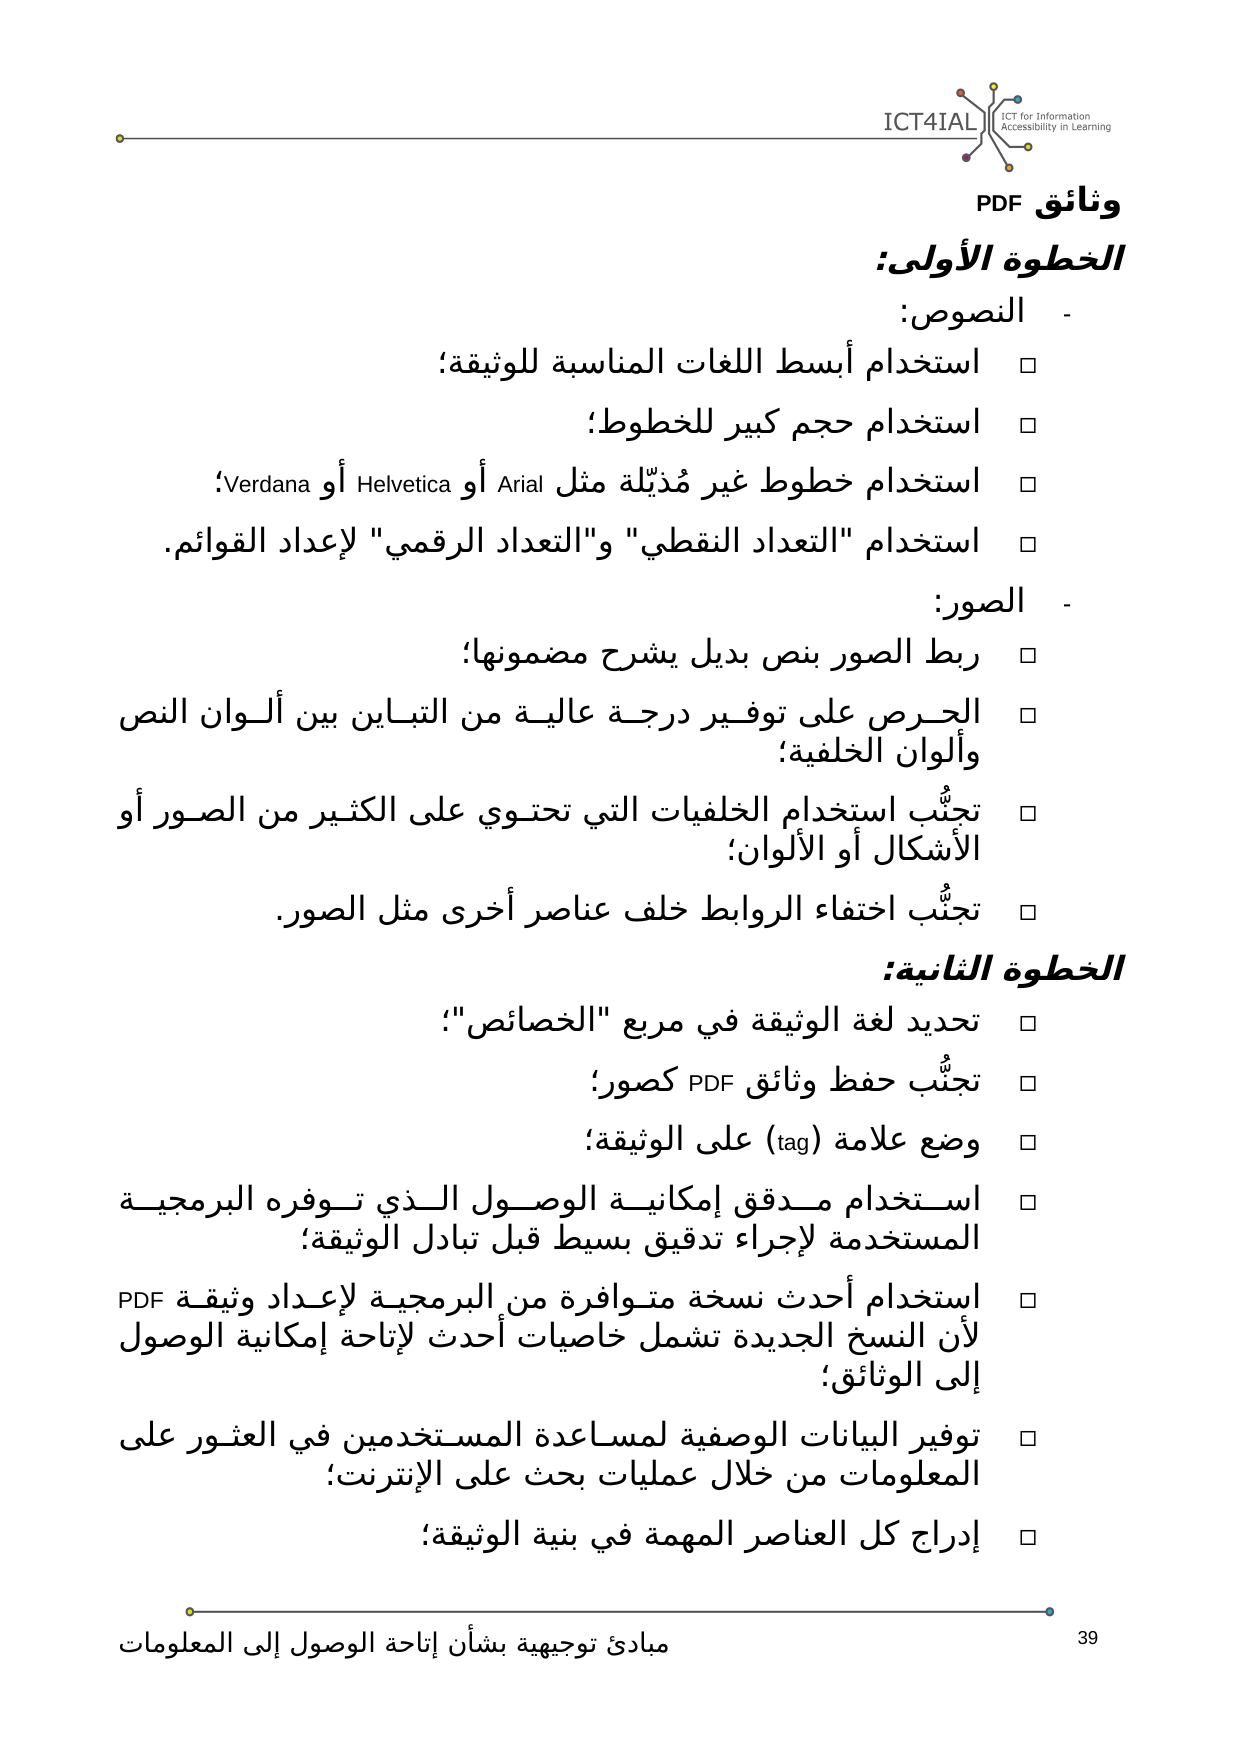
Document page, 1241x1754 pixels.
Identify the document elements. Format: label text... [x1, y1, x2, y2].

text وثائق PDF [118, 181, 1122, 219]
list تجنُّب حفظ وثائق PDF كصور؛ [118, 1060, 1019, 1099]
list استخدام مدقق إمكانية الوصول الذي توفره البرمجية المستخدمة لإجراء تدقيق بسيط قبل تبادل الوثيقة؛ [118, 1179, 1019, 1257]
text الخطوة الثانية: [118, 949, 1122, 988]
list استخدام أحدث نسخة متوافرة من البرمجية لإعداد وثيقة PDF لأن النسخ الجديدة تشمل خاصيات أحدث لإتاحة إمكانية الوصول إلى الوثائق؛ [118, 1278, 1019, 1394]
picture [185, 1595, 1055, 1627]
text الخطوة الأولى: [118, 240, 1122, 279]
list توفير البيانات الوصفية لمساعدة المستخدمين في العثور على المعلومات من خلال عمليات بحث على الإنترنت؛ [118, 1415, 1019, 1493]
list وضع علامة (tag) على الوثيقة؛ [118, 1120, 1019, 1159]
list تجنُّب اختفاء الروابط خلف عناصر أخرى مثل الصور. [118, 889, 1019, 928]
list الحرص على توفير درجة عالية من التباين بين ألوان النص وألوان الخلفية؛ [118, 692, 1019, 770]
list تحديد لغة الوثيقة في مربع "الخصائص"؛ [118, 1000, 1019, 1039]
picture [115, 73, 1122, 181]
list استخدام حجم كبير للخطوط؛ [118, 402, 1019, 441]
list النصوص: [118, 291, 1063, 330]
list إدراج كل العناصر المهمة في بنية الوثيقة؛ [118, 1514, 1019, 1553]
list تجنُّب استخدام الخلفيات التي تحتوي على الكثير من الصور أو الأشكال أو الألوان؛ [118, 791, 1019, 868]
list استخدام أبسط اللغات المناسبة للوثيقة؛ [118, 342, 1019, 381]
list استخدام خطوط غير مُذيّلة مثل Arial أو Helvetica أو Verdana؛ [118, 462, 1019, 501]
list ربط الصور بنص بديل يشرح مضمونها؛ [118, 633, 1019, 671]
list استخدام "التعداد النقطي" و"التعداد الرقمي" لإعداد القوائم. [118, 522, 1019, 560]
list الصور: [118, 581, 1063, 620]
